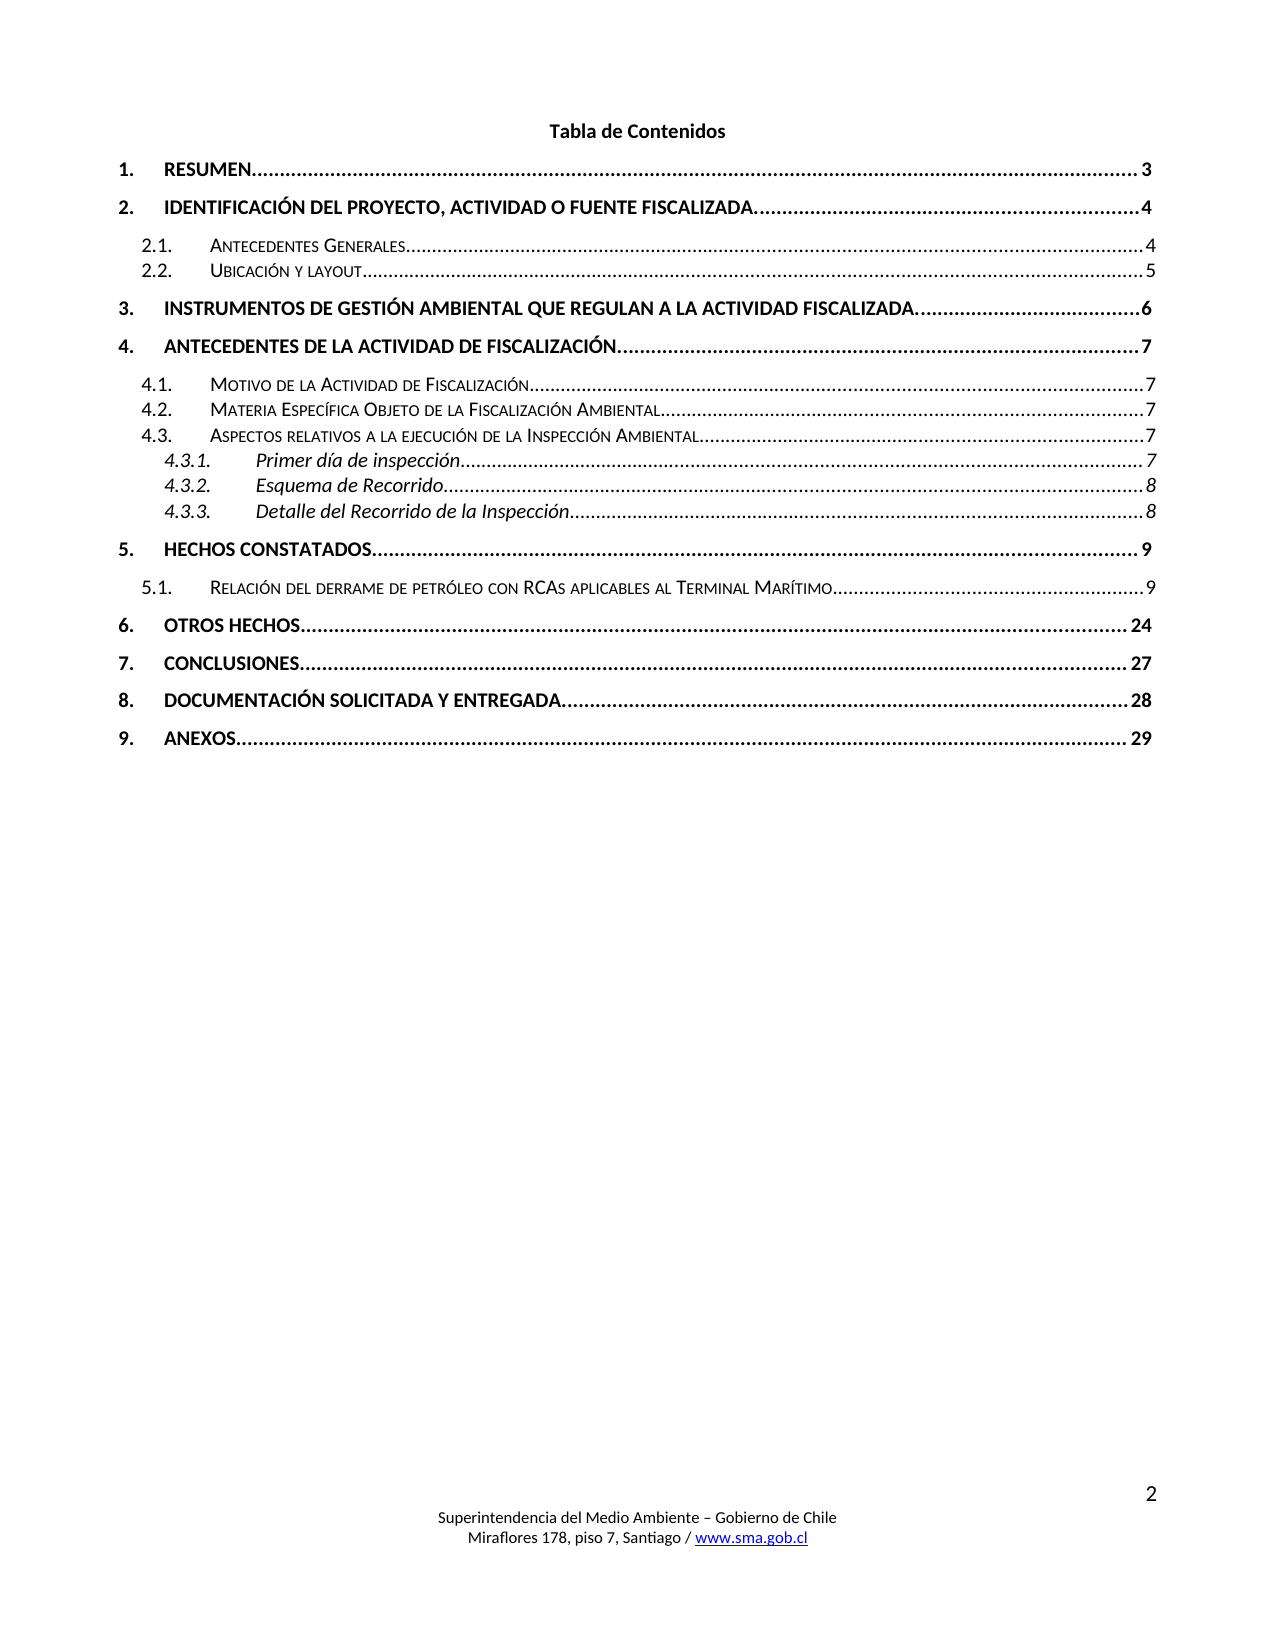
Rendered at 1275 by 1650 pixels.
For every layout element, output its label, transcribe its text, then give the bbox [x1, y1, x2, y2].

text 7. CONCLUSIONES. 27 [118, 650, 1157, 675]
text 4.3. Aspectos relativos a la ejecución de la Inspección Ambiental. 7 [141, 422, 1157, 447]
text 1. RESUMEN. 3 [118, 156, 1157, 181]
text 5. HECHOS CONSTATADOS. 9 [118, 536, 1157, 561]
text 4.3.1. Primer día de inspección. 7 [164, 447, 1157, 473]
text 4.3.2. Esquema de Recorrido. 8 [164, 473, 1157, 498]
text 6. OTROS HECHOS. 24 [118, 612, 1157, 637]
text 4.3.3. Detalle del Recorrido de la Inspección. 8 [164, 498, 1157, 523]
text 2. IDENTIFICACIÓN DEL PROYECTO, ACTIVIDAD O FUENTE FISCALIZADA. 4 [118, 194, 1157, 219]
text 5.1. Relación del derrame de petróleo con RCAs aplicables al Terminal Marítimo. 9 [141, 574, 1157, 599]
text 4. ANTECEDENTES DE LA ACTIVIDAD DE FISCALIZACIÓN. 7 [118, 333, 1157, 358]
text 8. DOCUMENTACIÓN SOLICITADA Y ENTREGADA. 28 [118, 688, 1157, 713]
text 3. INSTRUMENTOS DE GESTIÓN AMBIENTAL QUE REGULAN A LA ACTIVIDAD FISCALIZADA. 6 [118, 295, 1157, 321]
text 4.2. Materia Específica Objeto de la Fiscalización Ambiental. 7 [141, 396, 1157, 422]
text 2.2. Ubicación y layout. 5 [141, 257, 1157, 283]
text 4.1. Motivo de la Actividad de Fiscalización. 7 [141, 371, 1157, 396]
text Tabla de Contenidos [118, 118, 1157, 143]
text 9. ANEXOS. 29 [118, 726, 1157, 751]
text 2.1. Antecedentes Generales. 4 [141, 232, 1157, 257]
